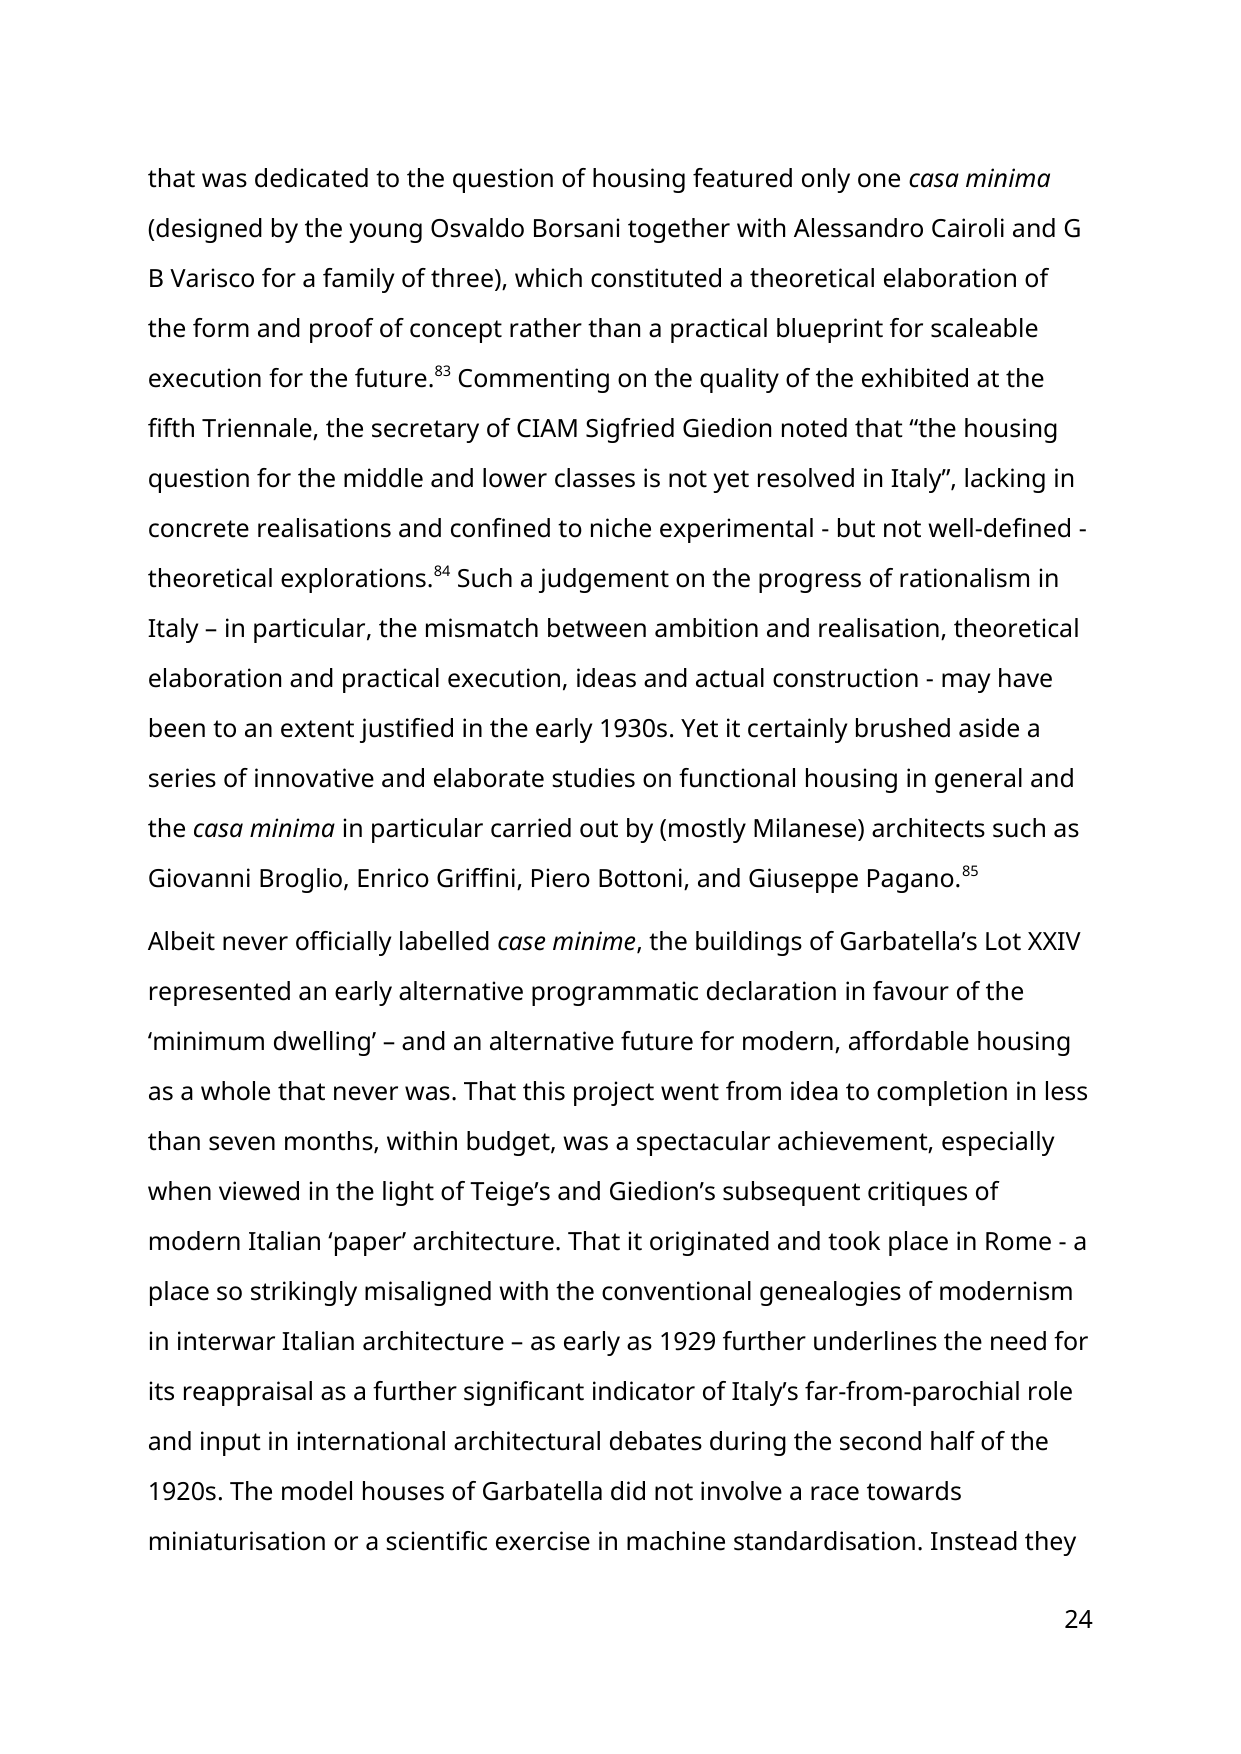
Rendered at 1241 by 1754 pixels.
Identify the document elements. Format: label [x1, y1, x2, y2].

text [148, 910, 1093, 1560]
text [148, 148, 1093, 898]
